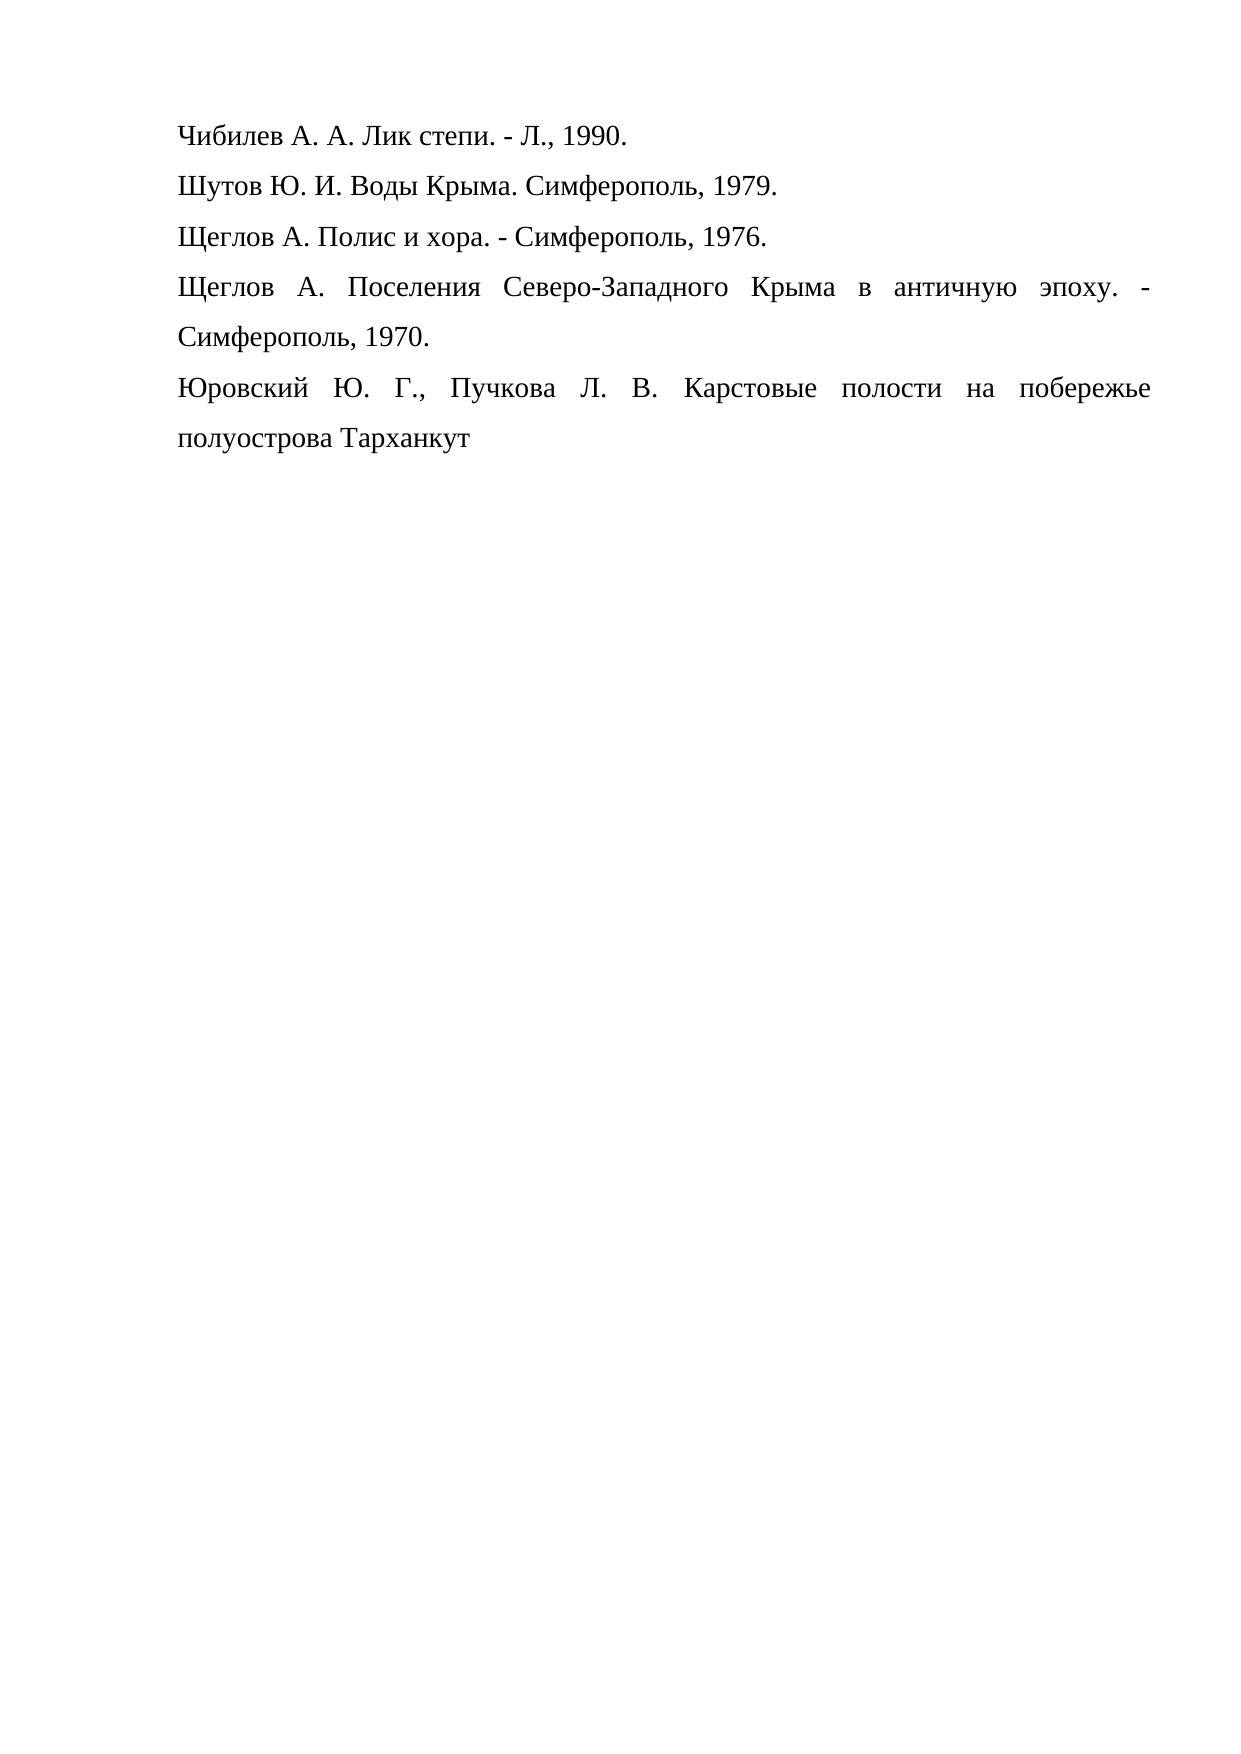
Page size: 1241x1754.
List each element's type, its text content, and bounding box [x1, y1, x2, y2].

text Юровский Ю. Г., Пучкова Л. В. Карстовые полости на побережье полуострова Тарханкут [177, 370, 1152, 453]
text Щеглов А. Поселения Северо-Западного Крыма в античную эпоху. -Симферополь, 1970. [177, 269, 1152, 353]
text Чибилев А. А. Лик степи. - Л., 1990. [177, 118, 1152, 152]
text Шутов Ю. И. Воды Крыма. Симферополь, 1979. [177, 168, 1152, 202]
text Щеглов А. Полис и хора. - Симферополь, 1976. [177, 219, 1152, 252]
